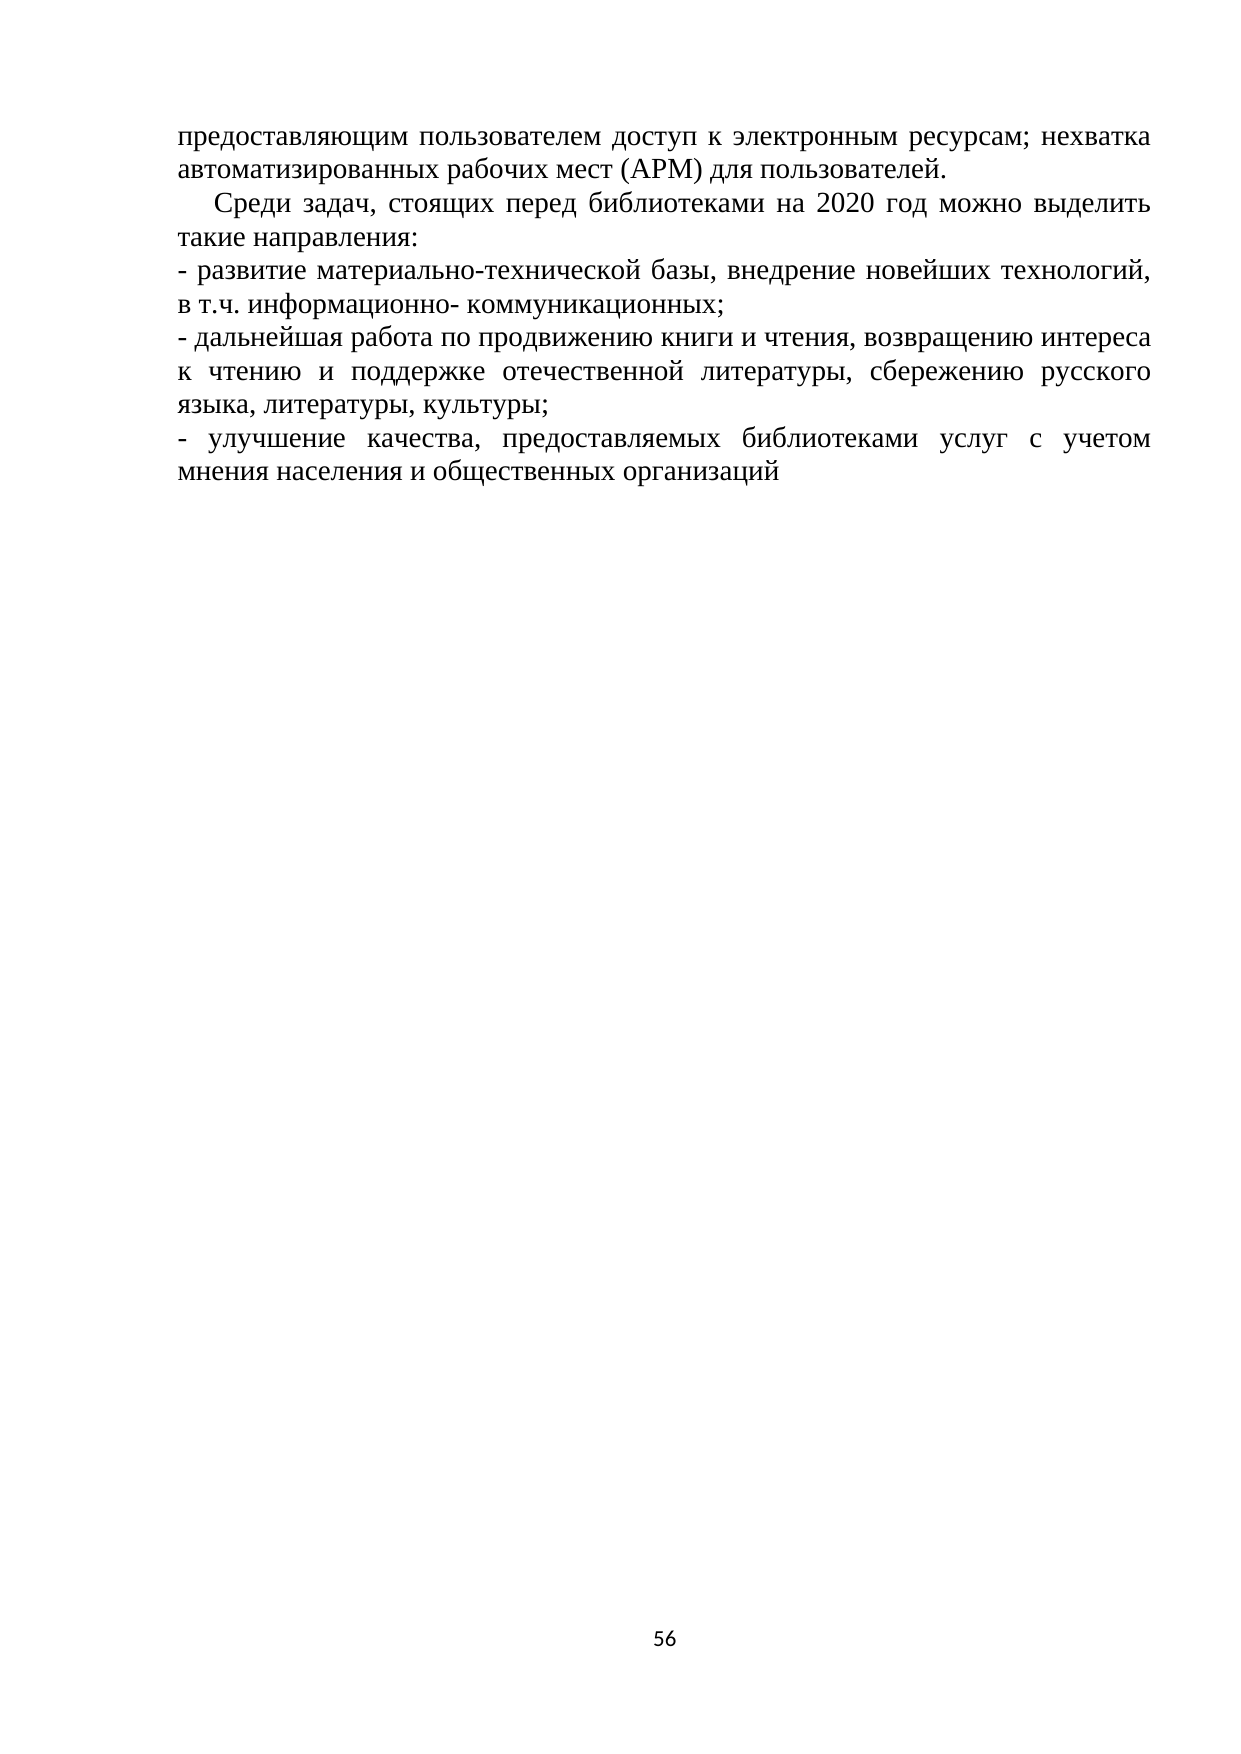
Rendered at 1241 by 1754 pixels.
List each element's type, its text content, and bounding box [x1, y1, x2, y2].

text - дальнейшая работа по продвижению книги и чтения, возвращению интереса к чтению и поддержке отечественной литературы, сбережению русского языка, литературы, культуры; [177, 319, 1152, 420]
text - улучшение качества, предоставляемых библиотеками услуг с учетом мнения населения и общественных организаций [177, 420, 1152, 487]
text Среди задач, стоящих перед библиотеками на 2020 год можно выделить такие направления: [177, 185, 1152, 252]
text - развитие материально-технической базы, внедрение новейших технологий, в т.ч. информационно- коммуникационных; [177, 252, 1152, 319]
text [177, 118, 1152, 185]
